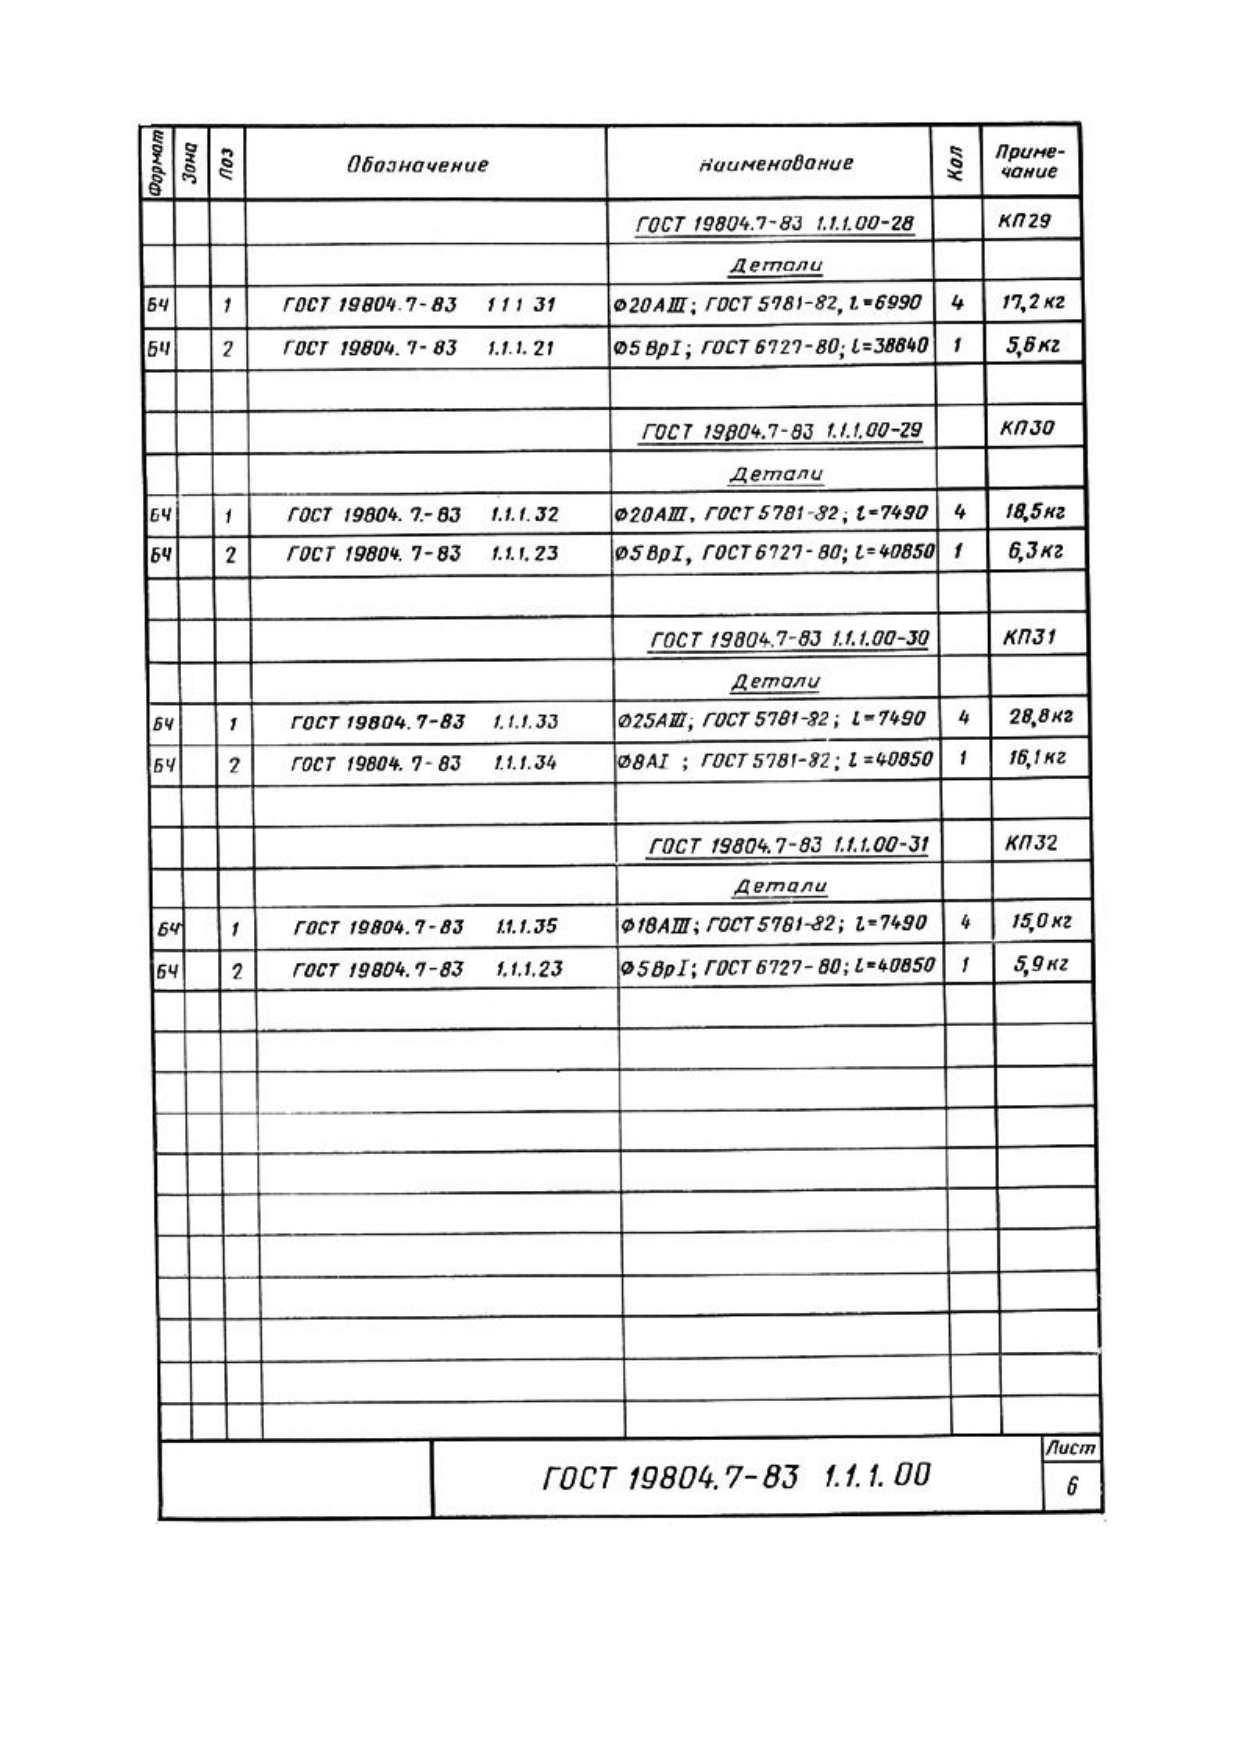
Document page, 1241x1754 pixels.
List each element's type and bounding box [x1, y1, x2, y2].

picture [131, 118, 1110, 1526]
